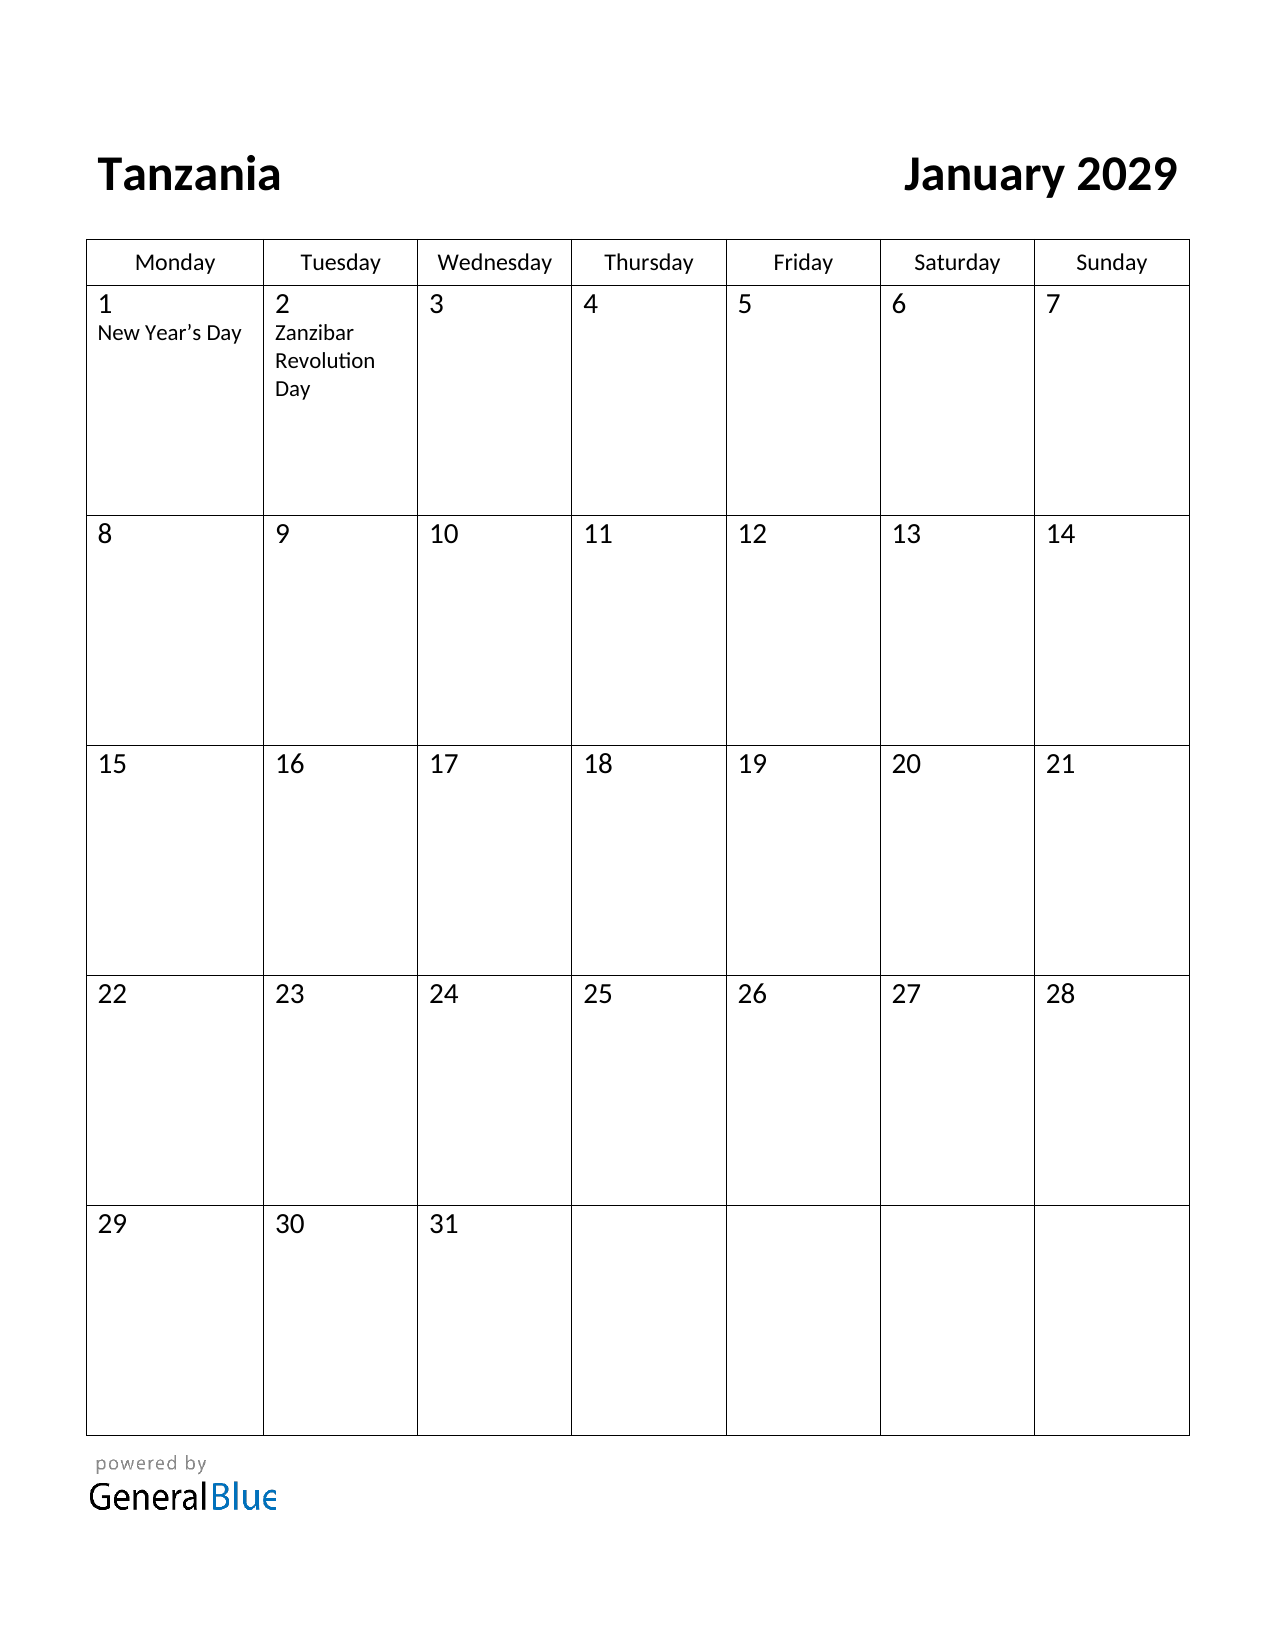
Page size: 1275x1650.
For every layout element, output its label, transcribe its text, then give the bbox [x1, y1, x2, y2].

table_cell 19 [727, 746, 880, 778]
table_cell 31 [418, 1206, 571, 1238]
table_cell 25 [572, 976, 726, 1008]
table_cell New Year’s Day [87, 318, 263, 514]
table_cell [572, 1008, 726, 1204]
table_cell Zanzibar Revolution Day [264, 318, 417, 514]
table_cell 24 [418, 976, 571, 1008]
table_cell [87, 1008, 263, 1204]
table_cell 22 [87, 976, 263, 1008]
table_cell [881, 548, 1034, 744]
table_cell [727, 1238, 880, 1434]
table_cell [418, 318, 571, 514]
table_cell 30 [264, 1206, 417, 1238]
table_cell [727, 548, 880, 744]
table_cell Monday [87, 240, 263, 284]
table_cell 11 [572, 516, 726, 548]
table_cell [727, 318, 880, 514]
table_cell [572, 1238, 726, 1434]
table_cell 20 [881, 746, 1034, 778]
table_cell [418, 1238, 571, 1434]
table_cell [572, 548, 726, 744]
table_cell 12 [727, 516, 880, 548]
table_cell [727, 1206, 880, 1238]
table_cell [881, 778, 1034, 974]
table_cell [418, 1008, 571, 1204]
table_cell 4 [572, 286, 726, 318]
table_cell 28 [1035, 976, 1189, 1008]
table_cell [727, 1008, 880, 1204]
table_cell 6 [881, 286, 1034, 318]
table_cell 3 [418, 286, 571, 318]
table_cell [881, 1206, 1034, 1238]
table_cell [87, 548, 263, 744]
table_cell Friday [727, 240, 880, 284]
table_cell [418, 548, 571, 744]
table_cell 18 [572, 746, 726, 778]
table_header January 2029 [572, 105, 1189, 239]
table_cell 26 [727, 976, 880, 1008]
table_cell 17 [418, 746, 571, 778]
table_cell [264, 1008, 417, 1204]
table_cell [881, 1008, 1034, 1204]
table_cell [572, 778, 726, 974]
table_cell [86, 1436, 1189, 1534]
table_cell [727, 778, 880, 974]
table_cell Sunday [1035, 240, 1189, 284]
table_cell [418, 778, 571, 974]
table_header Tanzania [86, 105, 572, 239]
table_cell 9 [264, 516, 417, 548]
picture [88, 1452, 276, 1515]
table_cell Wednesday [418, 240, 571, 284]
table_cell 14 [1035, 516, 1189, 548]
table_cell [881, 1238, 1034, 1434]
table_cell [264, 1238, 417, 1434]
table_cell 10 [418, 516, 571, 548]
table_cell Saturday [881, 240, 1034, 284]
table_cell [1035, 318, 1189, 514]
table_cell [572, 318, 726, 514]
table_cell 29 [87, 1206, 263, 1238]
table_cell Thursday [572, 240, 726, 284]
table_cell [1035, 1206, 1189, 1238]
table_cell 16 [264, 746, 417, 778]
table_cell 8 [87, 516, 263, 548]
table_cell 21 [1035, 746, 1189, 778]
table_cell [87, 1238, 263, 1434]
table_cell [1035, 778, 1189, 974]
table_cell 5 [727, 286, 880, 318]
table_cell 23 [264, 976, 417, 1008]
table_cell [572, 1206, 726, 1238]
table_cell [264, 778, 417, 974]
table_cell 27 [881, 976, 1034, 1008]
table_cell 7 [1035, 286, 1189, 318]
table_cell [87, 778, 263, 974]
table_cell 1 [87, 286, 263, 318]
table_cell [881, 318, 1034, 514]
table_cell [1035, 548, 1189, 744]
table_cell 15 [87, 746, 263, 778]
table_cell Tuesday [264, 240, 417, 284]
table_cell 2 [264, 286, 417, 318]
table_cell [1035, 1008, 1189, 1204]
table_cell [264, 548, 417, 744]
table_cell [1035, 1238, 1189, 1434]
table_cell 13 [881, 516, 1034, 548]
